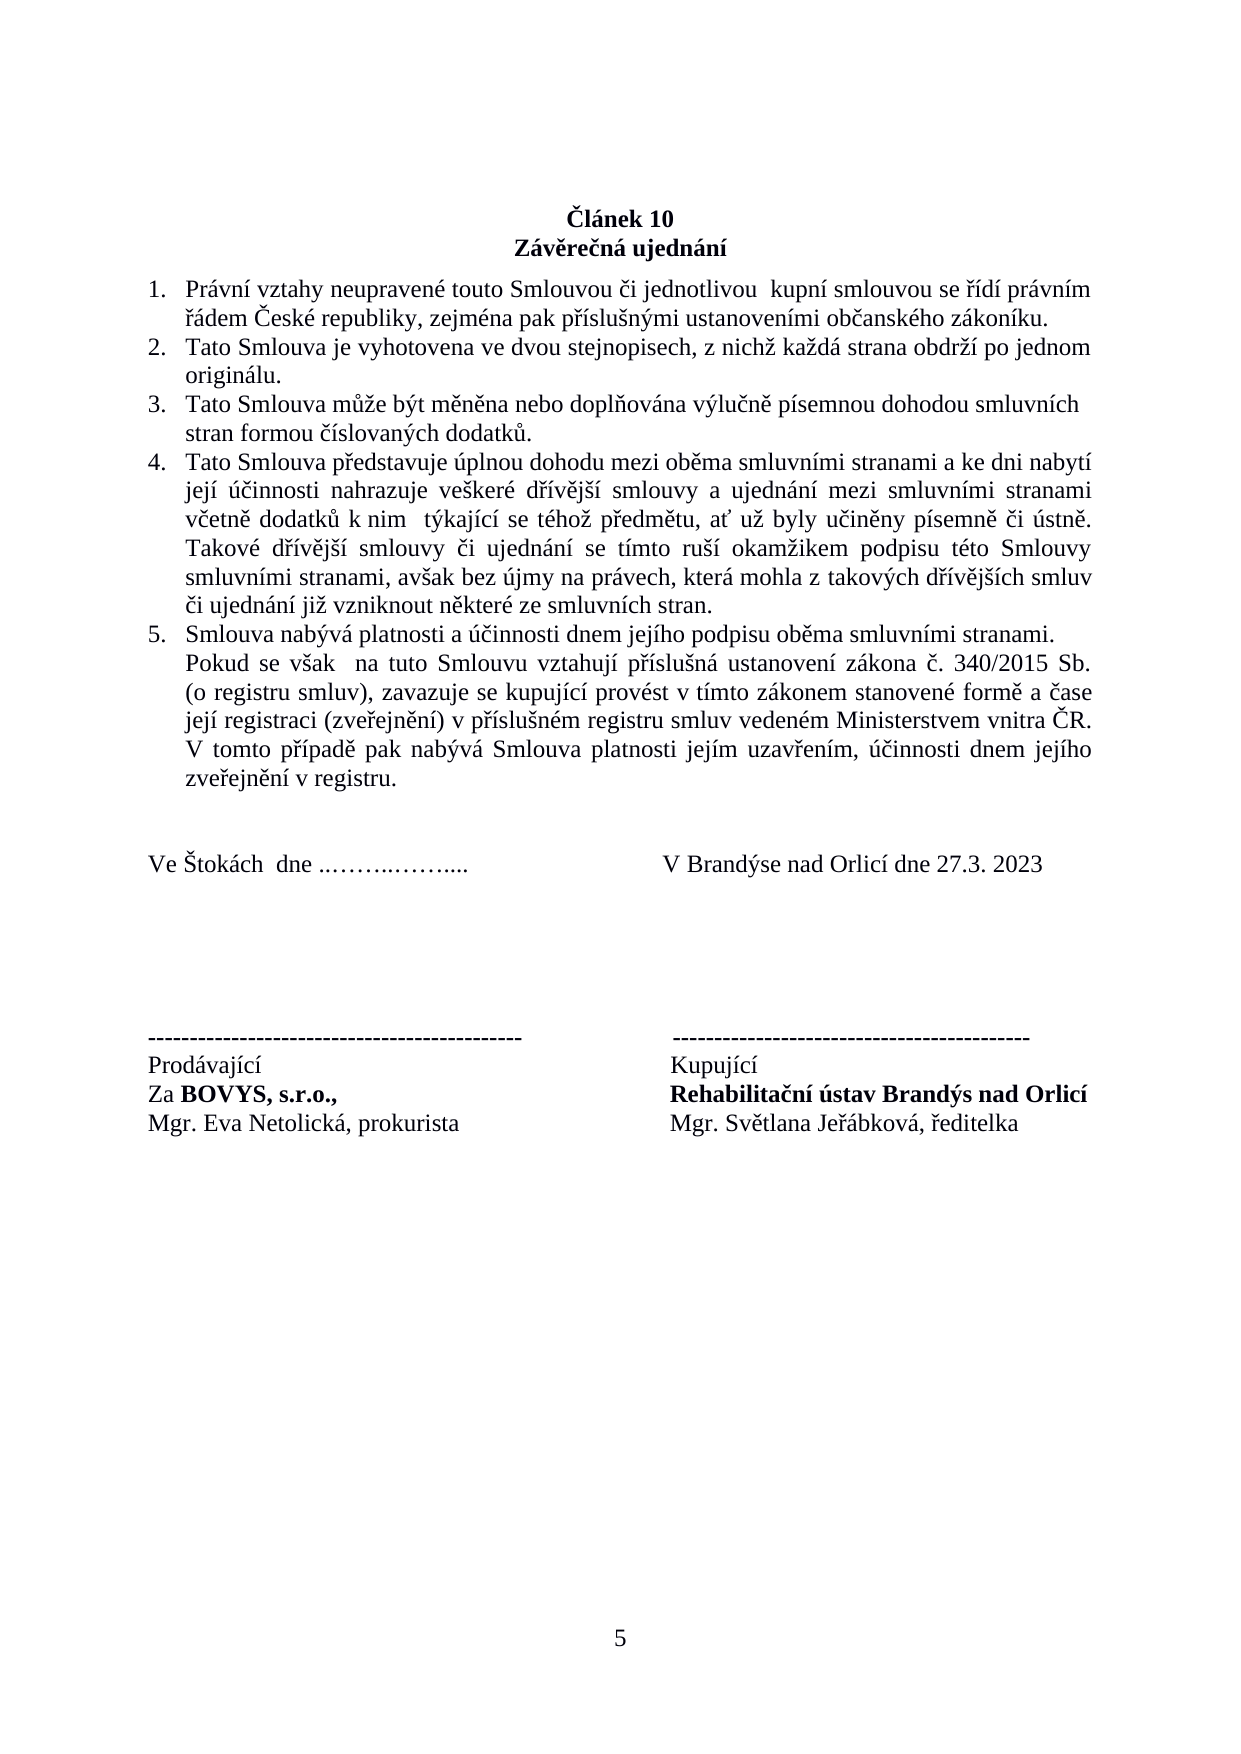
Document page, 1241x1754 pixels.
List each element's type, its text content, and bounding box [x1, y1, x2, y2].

text 3. Tato Smlouva může být měněna nebo doplňována výlučně písemnou dohodou smluvních [148, 389, 1092, 418]
text Pokud se však na tuto Smlouvu vztahují příslušná ustanovení zákona č. 340/2015 Sb. (o registru smluv), zavazuje se kupující provést v tímto zákonem stanovené formě a čase její registraci (zveřejnění) v příslušném registru smluv vedeném Ministerstvem vnitra ČR. V tomto případě pak nabývá Smlouva platnosti jejím uzavřením, účinnosti dnem jejího zveřejnění v registru. [185, 648, 1092, 792]
text Závěrečná ujednání [148, 233, 1092, 262]
text Ve Štokách dne ..……..…….... V Brandýse nad Orlicí dne 27.3. 2023 [148, 849, 1092, 878]
text Prodávající Kupující [148, 1051, 1092, 1079]
text --------------------------------------------- ------------------------------------------- [148, 1022, 1092, 1051]
list Právní vztahy neupravené touto Smlouvou či jednotlivou kupní smlouvou se řídí právním řádem České republiky, zejména pak příslušnými ustanoveními občanského zákoníku. [148, 274, 1092, 332]
list Smlouva nabývá platnosti a účinnosti dnem jejího podpisu oběma smluvními stranami. [148, 619, 1092, 648]
subtitle Článek 10 [148, 204, 1092, 233]
text stran formou číslovaných dodatků. [148, 418, 1092, 447]
text Za BOVYS, s.r.o., Rehabilitační ústav Brandýs nad Orlicí [148, 1079, 1092, 1108]
list Tato Smlouva představuje úplnou dohodu mezi oběma smluvními stranami a ke dni nabytí její účinnosti nahrazuje veškeré dřívější smlouvy a ujednání mezi smluvními stranami včetně dodatků k nim týkající se téhož předmětu, ať už byly učiněny písemně či ústně. Takové dřívější smlouvy či ujednání se tímto ruší okamžikem podpisu této Smlouvy smluvními stranami, avšak bez újmy na právech, která mohla z takových dřívějších smluv či ujednání již vzniknout některé ze smluvních stran. [148, 447, 1092, 619]
text Mgr. Eva Netolická, prokurista Mgr. Světlana Jeřábková, ředitelka [148, 1108, 1092, 1137]
list Tato Smlouva je vyhotovena ve dvou stejnopisech, z nichž každá strana obdrží po jednom originálu. [148, 332, 1092, 389]
